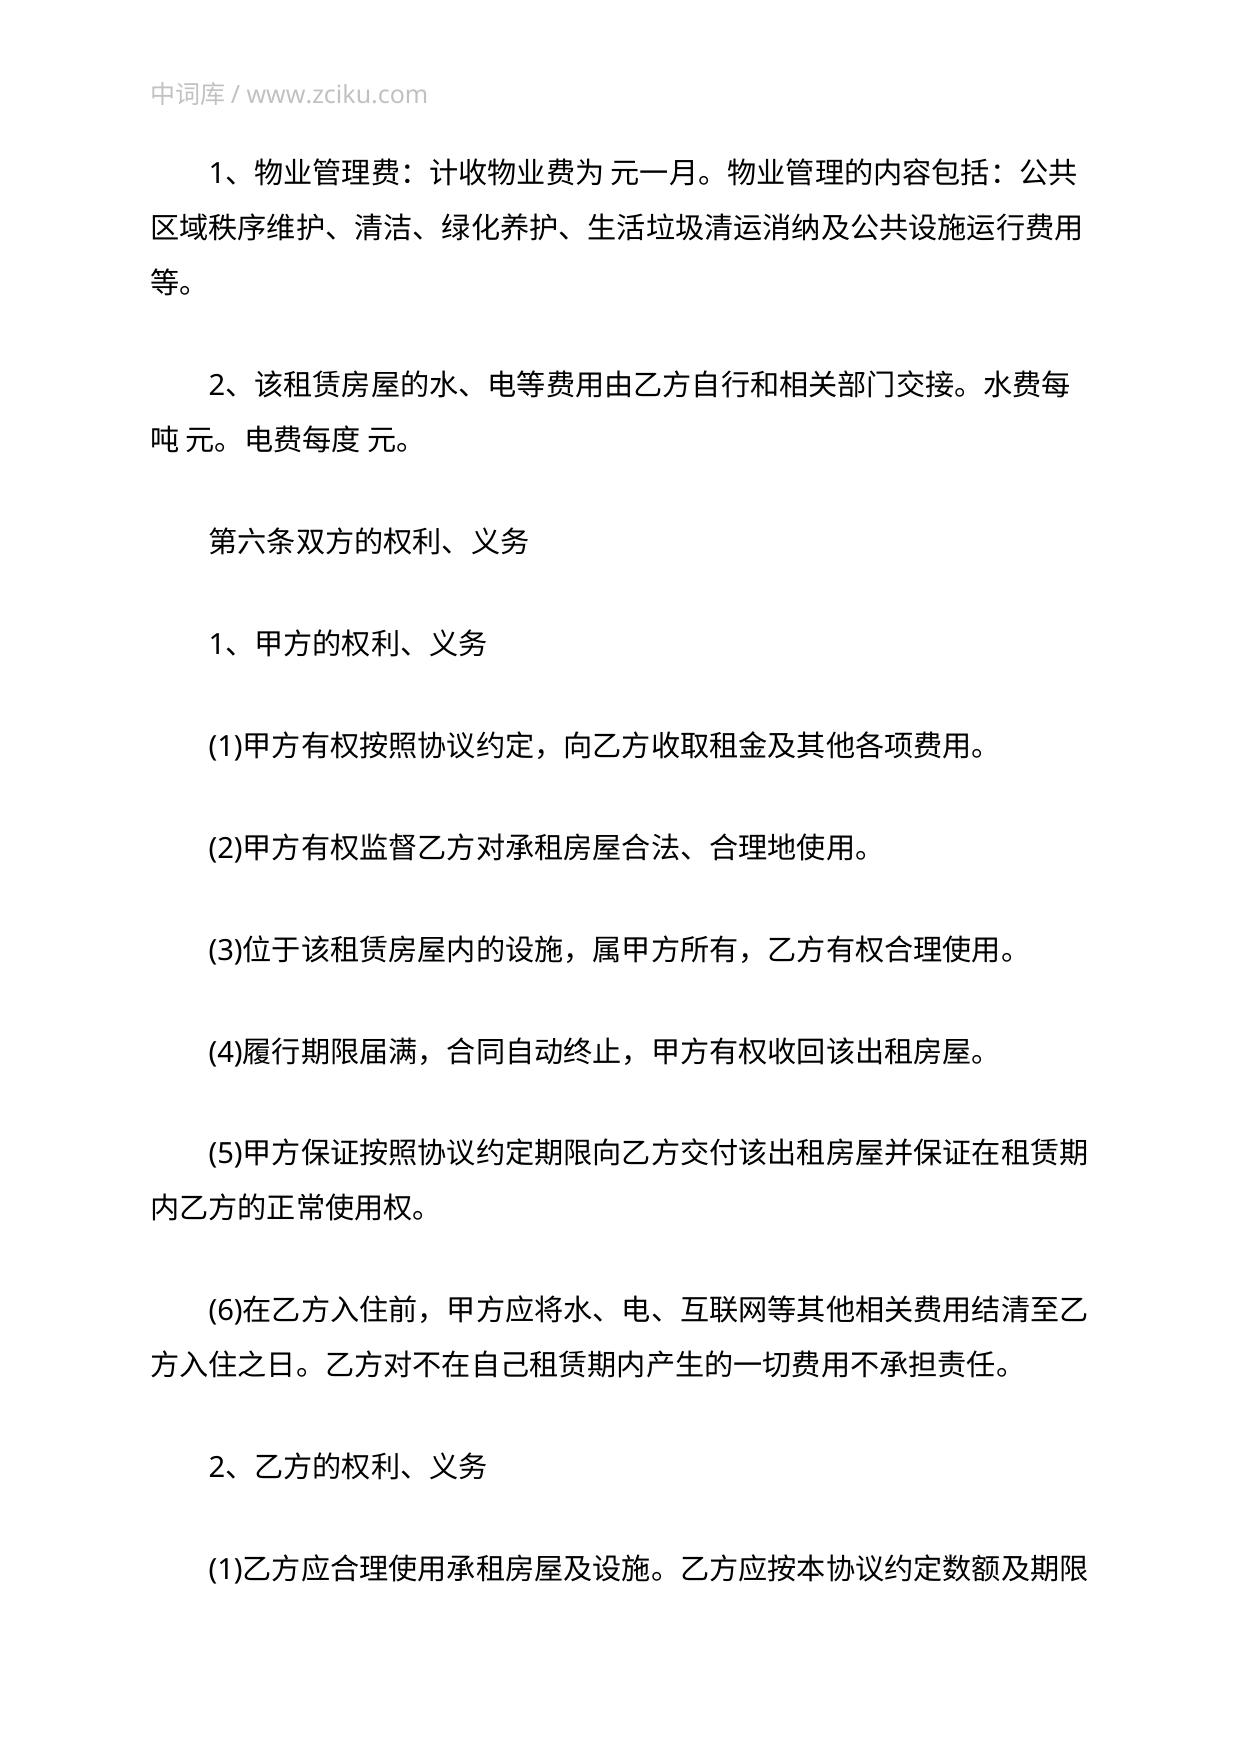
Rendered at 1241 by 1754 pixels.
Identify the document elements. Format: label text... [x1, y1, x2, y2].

text 2、乙方的权利、义务 [150, 1444, 1090, 1486]
text 第六条双方的权利、义务 [150, 518, 1090, 561]
text (5)甲方保证按照协议约定期限向乙方交付该出租房屋并保证在租赁期内乙方的正常使用权。 [150, 1130, 1090, 1227]
text 1、甲方的权利、义务 [150, 620, 1090, 663]
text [150, 1546, 1090, 1588]
text (2)甲方有权监督乙方对承租房屋合法、合理地使用。 [150, 824, 1090, 867]
text (6)在乙方入住前，甲方应将水、电、互联网等其他相关费用结清至乙方入住之日。乙方对不在自己租赁期内产生的一切费用不承担责任。 [150, 1287, 1090, 1384]
text 2、该租赁房屋的水、电等费用由乙方自行和相关部门交接。水费每吨 元。电费每度 元。 [150, 362, 1090, 459]
text (3)位于该租赁房屋内的设施，属甲方所有，乙方有权合理使用。 [150, 926, 1090, 968]
text (4)履行期限届满，合同自动终止，甲方有权收回该出租房屋。 [150, 1028, 1090, 1071]
text (1)甲方有权按照协议约定，向乙方收取租金及其他各项费用。 [150, 722, 1090, 764]
text 1、物业管理费：计收物业费为 元一月。物业管理的内容包括：公共区域秩序维护、清洁、绿化养护、生活垃圾清运消纳及公共设施运行费用等。 [150, 150, 1090, 302]
